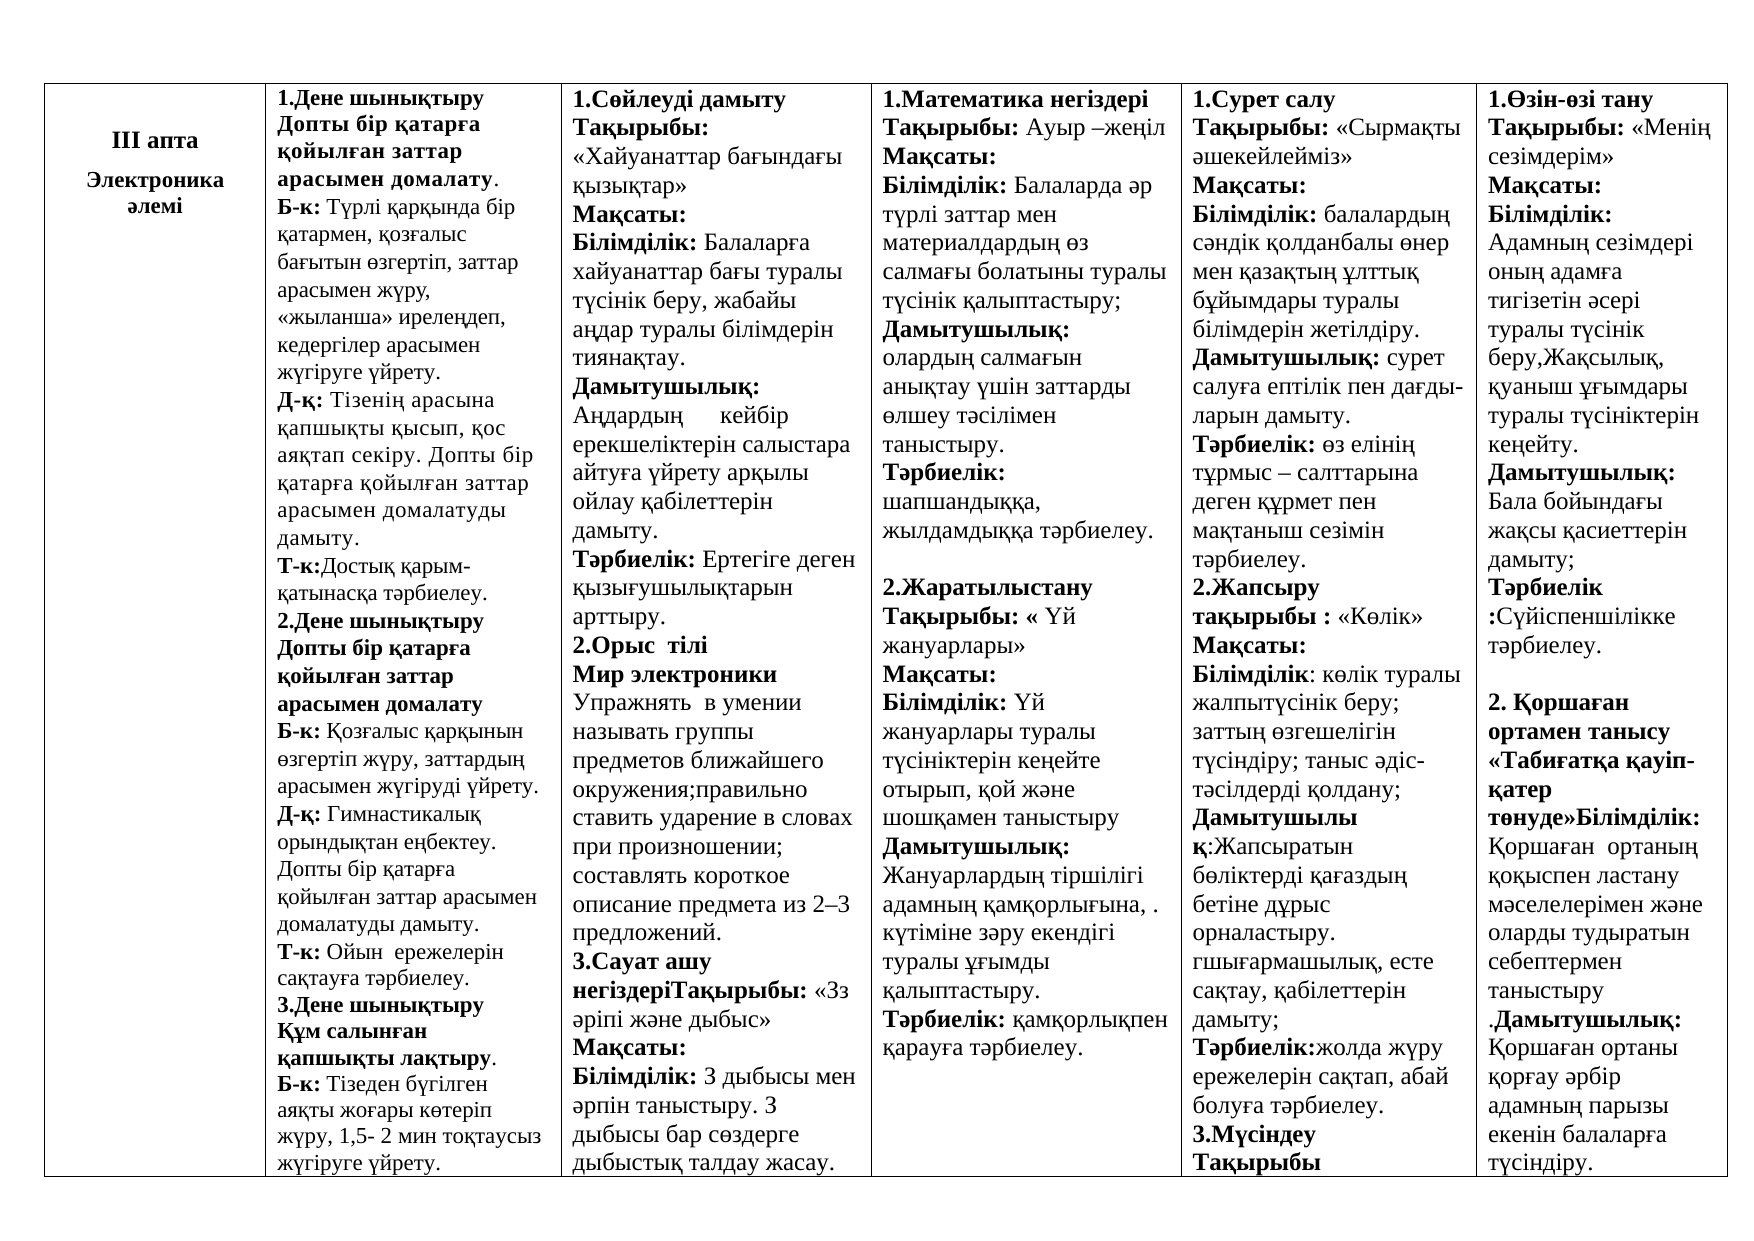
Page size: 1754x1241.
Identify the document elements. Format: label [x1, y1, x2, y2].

table_header [1182, 84, 1476, 1176]
table_header [266, 84, 561, 1176]
table_header [45, 84, 265, 1176]
table_header [1477, 84, 1727, 1176]
table_header [872, 84, 1181, 1176]
table_header [562, 84, 871, 1176]
